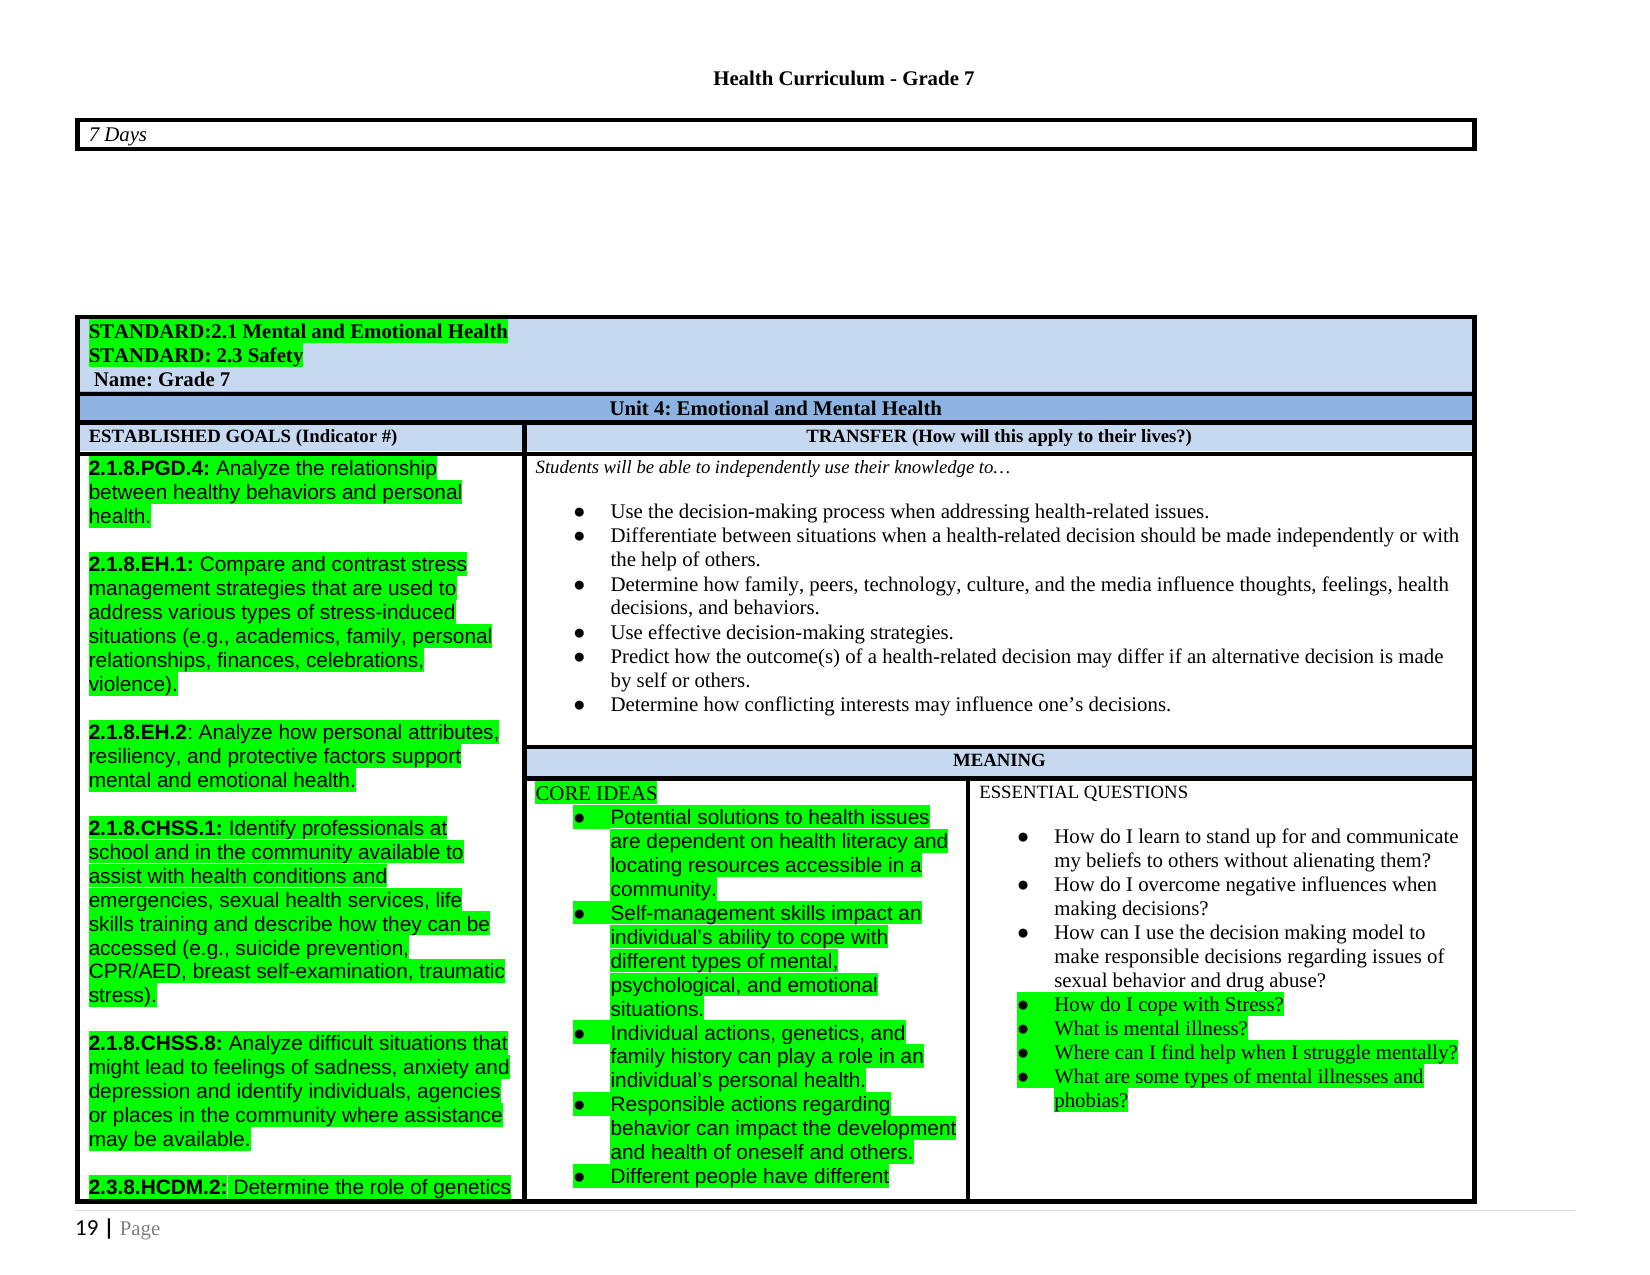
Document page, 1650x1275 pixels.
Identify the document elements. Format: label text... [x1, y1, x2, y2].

table_cell ESSENTIAL QUESTIONS How do I learn to stand up for and communicate my beliefs to others without alienating them? How do I overcome negative influences when making decisions? How can I use the decision making model to make responsible decisions regarding issues of sexual behavior and drug abuse? How do I cope with Stress? What is mental illness? Where can I find help when I struggle mentally? What are some types of mental illnesses and phobias? [970, 781, 1472, 1199]
table_cell ESTABLISHED GOALS (Indicator #) [80, 425, 522, 451]
table_cell Unit 4: Emotional and Mental Health [80, 396, 1472, 420]
table_cell TRANSFER (How will this apply to their lives?) [527, 425, 1472, 451]
table_cell 7 Days [80, 122, 1472, 146]
table_cell MEANING [527, 749, 1472, 776]
table_header STANDARD:2.1 Mental and Emotional Health STANDARD: 2.3 Safety Name: Grade 7 [80, 319, 1472, 391]
table_cell 2.1.8.PGD.4: Analyze the relationship between healthy behaviors and personal health. 2.1.8.EH.1: Compare and contrast stress management strategies that are used to address various types of stress-induced situations (e.g., academics, family, personal relationships, finances, celebrations, violence). 2.1.8.EH.2: Analyze how personal attributes, resiliency, and protective factors support mental and emotional health. 2.1.8.CHSS.1: Identify professionals at school and in the community available to assist with health conditions and emergencies, sexual health services, life skills training and describe how they can be accessed (e.g., suicide prevention, CPR/AED, breast self-examination, traumatic stress). 2.1.8.CHSS.8: Analyze difficult situations that might lead to feelings of sadness, anxiety and depression and identify individuals, agencies or places in the community where assistance may be available. 2.3.8.HCDM.2: Determine the role of genetics in being susceptible to disease and health conditions and identify the types of behavior that might reduce the risk factors. 2.3.8.HCDM.7: Explain how certain methods of disease prevention, treatment strategies, and appropriate medicine use can promote health-enhancing behaviors. [80, 456, 522, 1199]
table_cell Students will be able to independently use their knowledge to… Use the decision-making process when addressing health-related issues. Differentiate between situations when a health-related decision should be made independently or with the help of others. Determine how family, peers, technology, culture, and the media influence thoughts, feelings, health decisions, and behaviors. Use effective decision-making strategies. Predict how the outcome(s) of a health-related decision may differ if an alternative decision is made by self or others. Determine how conflicting interests may influence one’s decisions. [527, 456, 1472, 744]
table_cell CORE IDEAS Potential solutions to health issues are dependent on health literacy and locating resources accessible in a community. Self-management skills impact an individual’s ability to cope with different types of mental, psychological, and emotional situations. Individual actions, genetics, and family history can play a role in an individual’s personal health. Responsible actions regarding behavior can impact the development and health of oneself and others. Different people have different capacities to deal with different situations and being aware of a wide variety of tools and resources is beneficial. Diseases can be contracted from a variety of sources and choices individuals make may contribute to or prevent a person from being susceptible to a disease or health condition. The degree to which an individual is impacted by a health condition or disease can be affected by their immune system and treatment strategies. [527, 781, 966, 1199]
